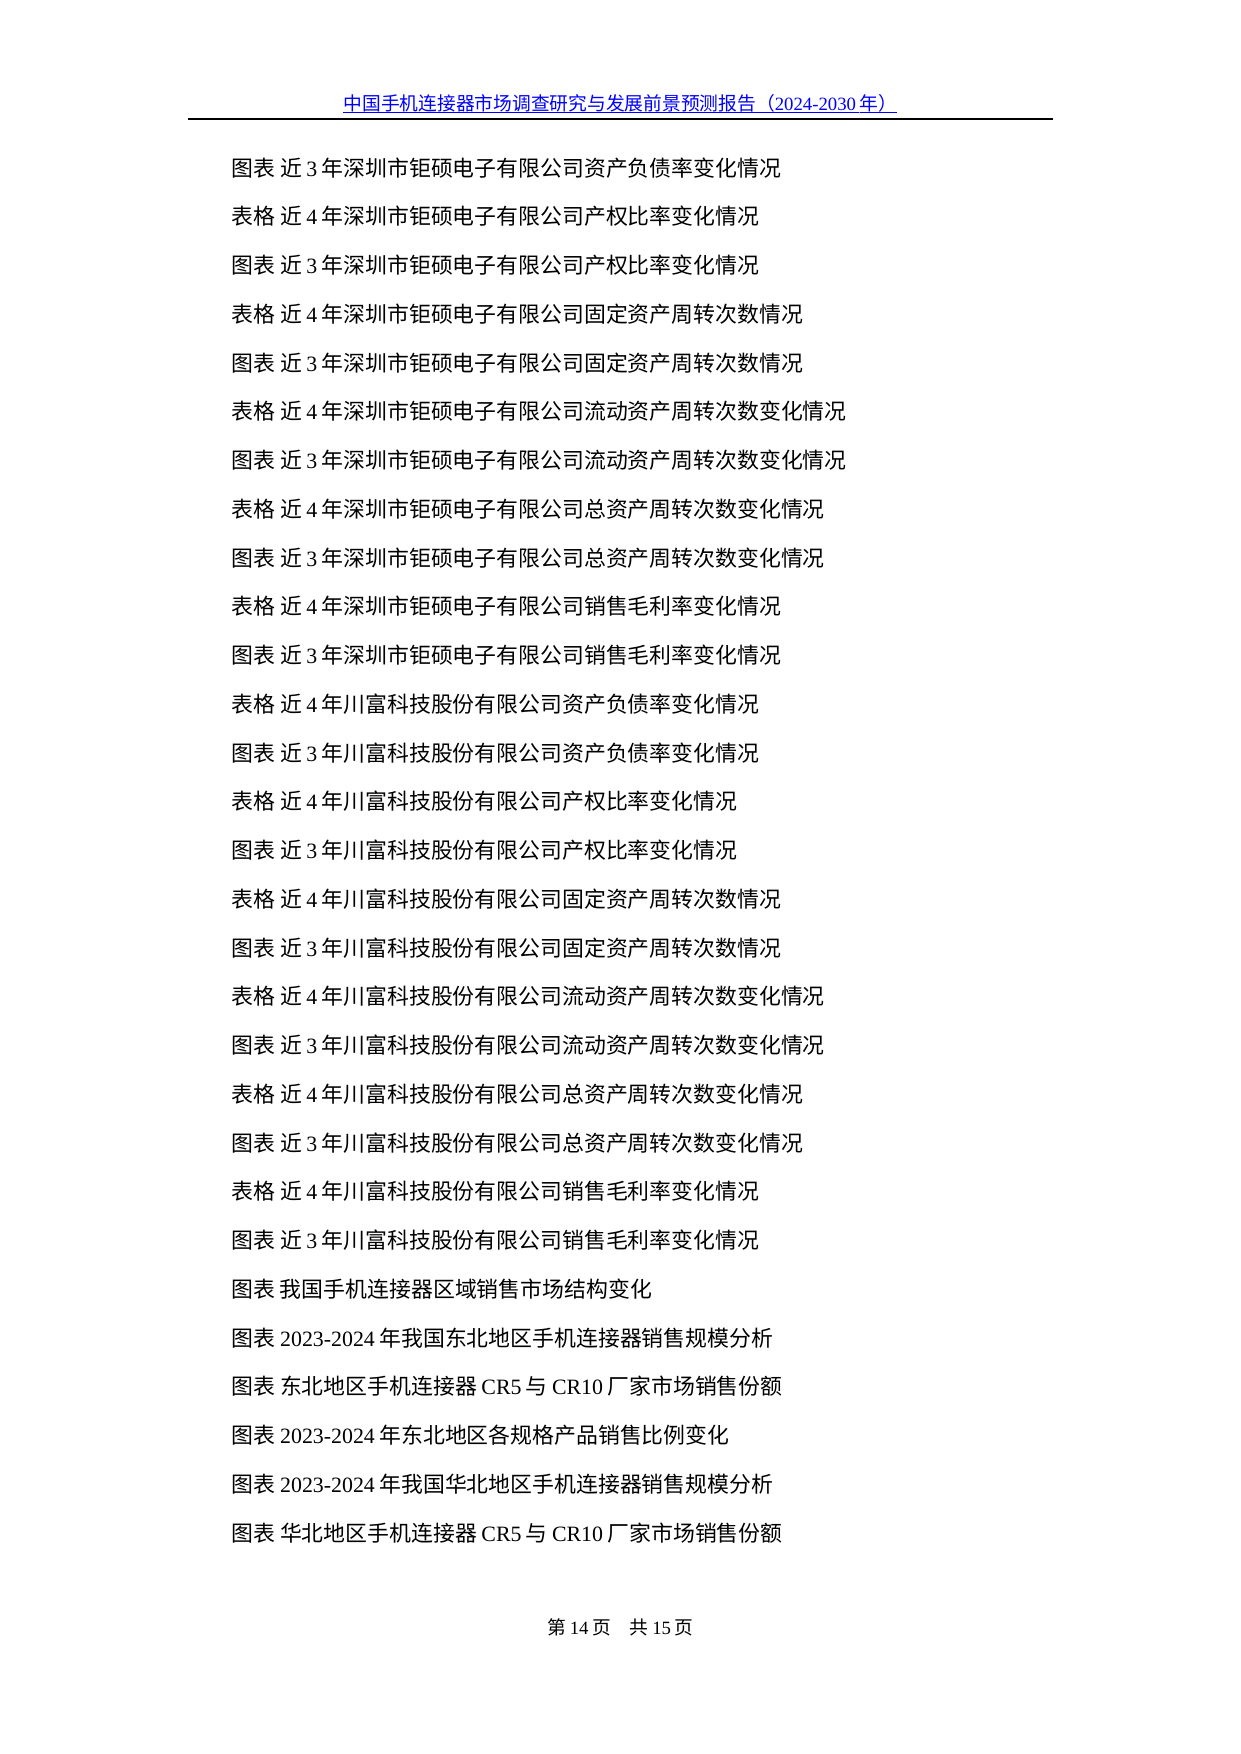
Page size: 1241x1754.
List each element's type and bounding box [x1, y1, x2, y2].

text [187, 150, 1053, 1548]
